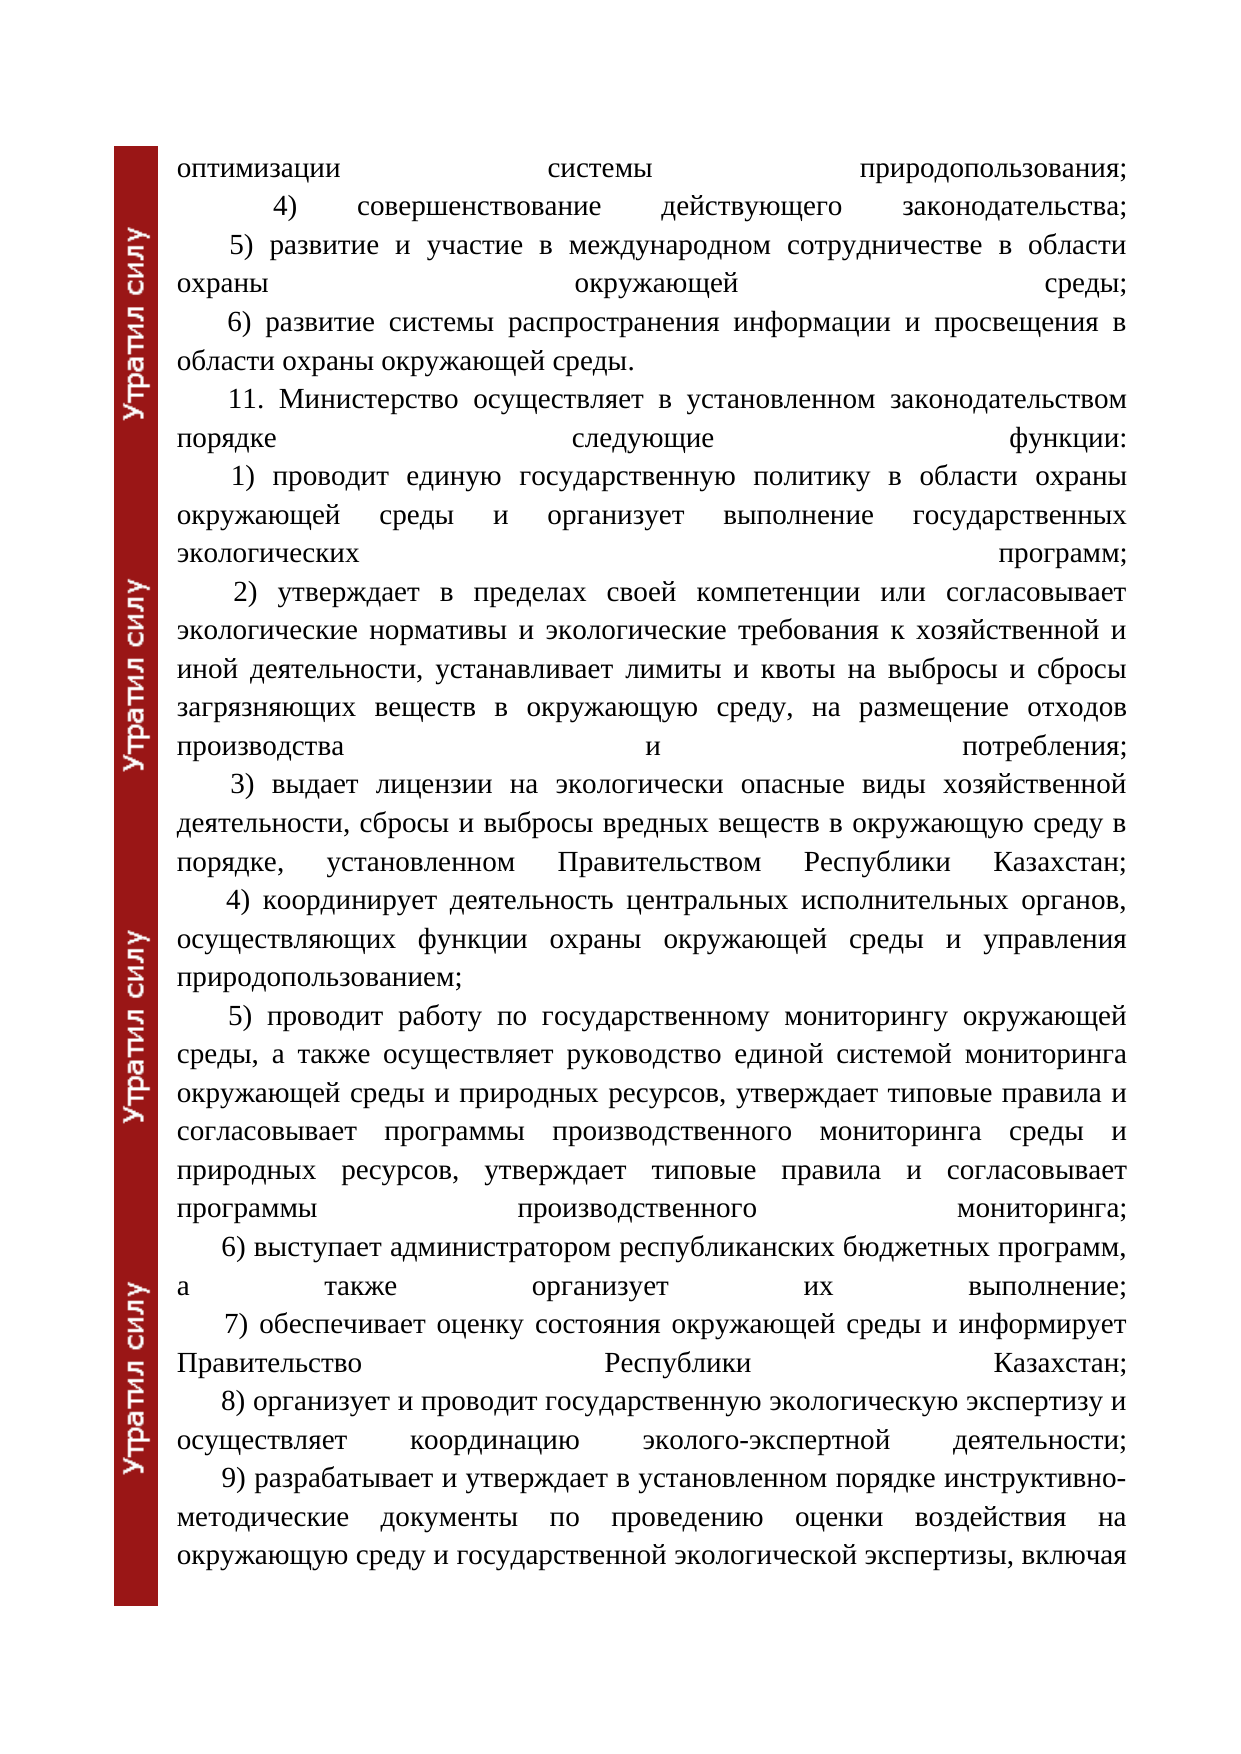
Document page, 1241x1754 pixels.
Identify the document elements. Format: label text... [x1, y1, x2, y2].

picture [114, 146, 158, 150]
picture [114, 1571, 158, 1606]
picture [114, 376, 158, 381]
